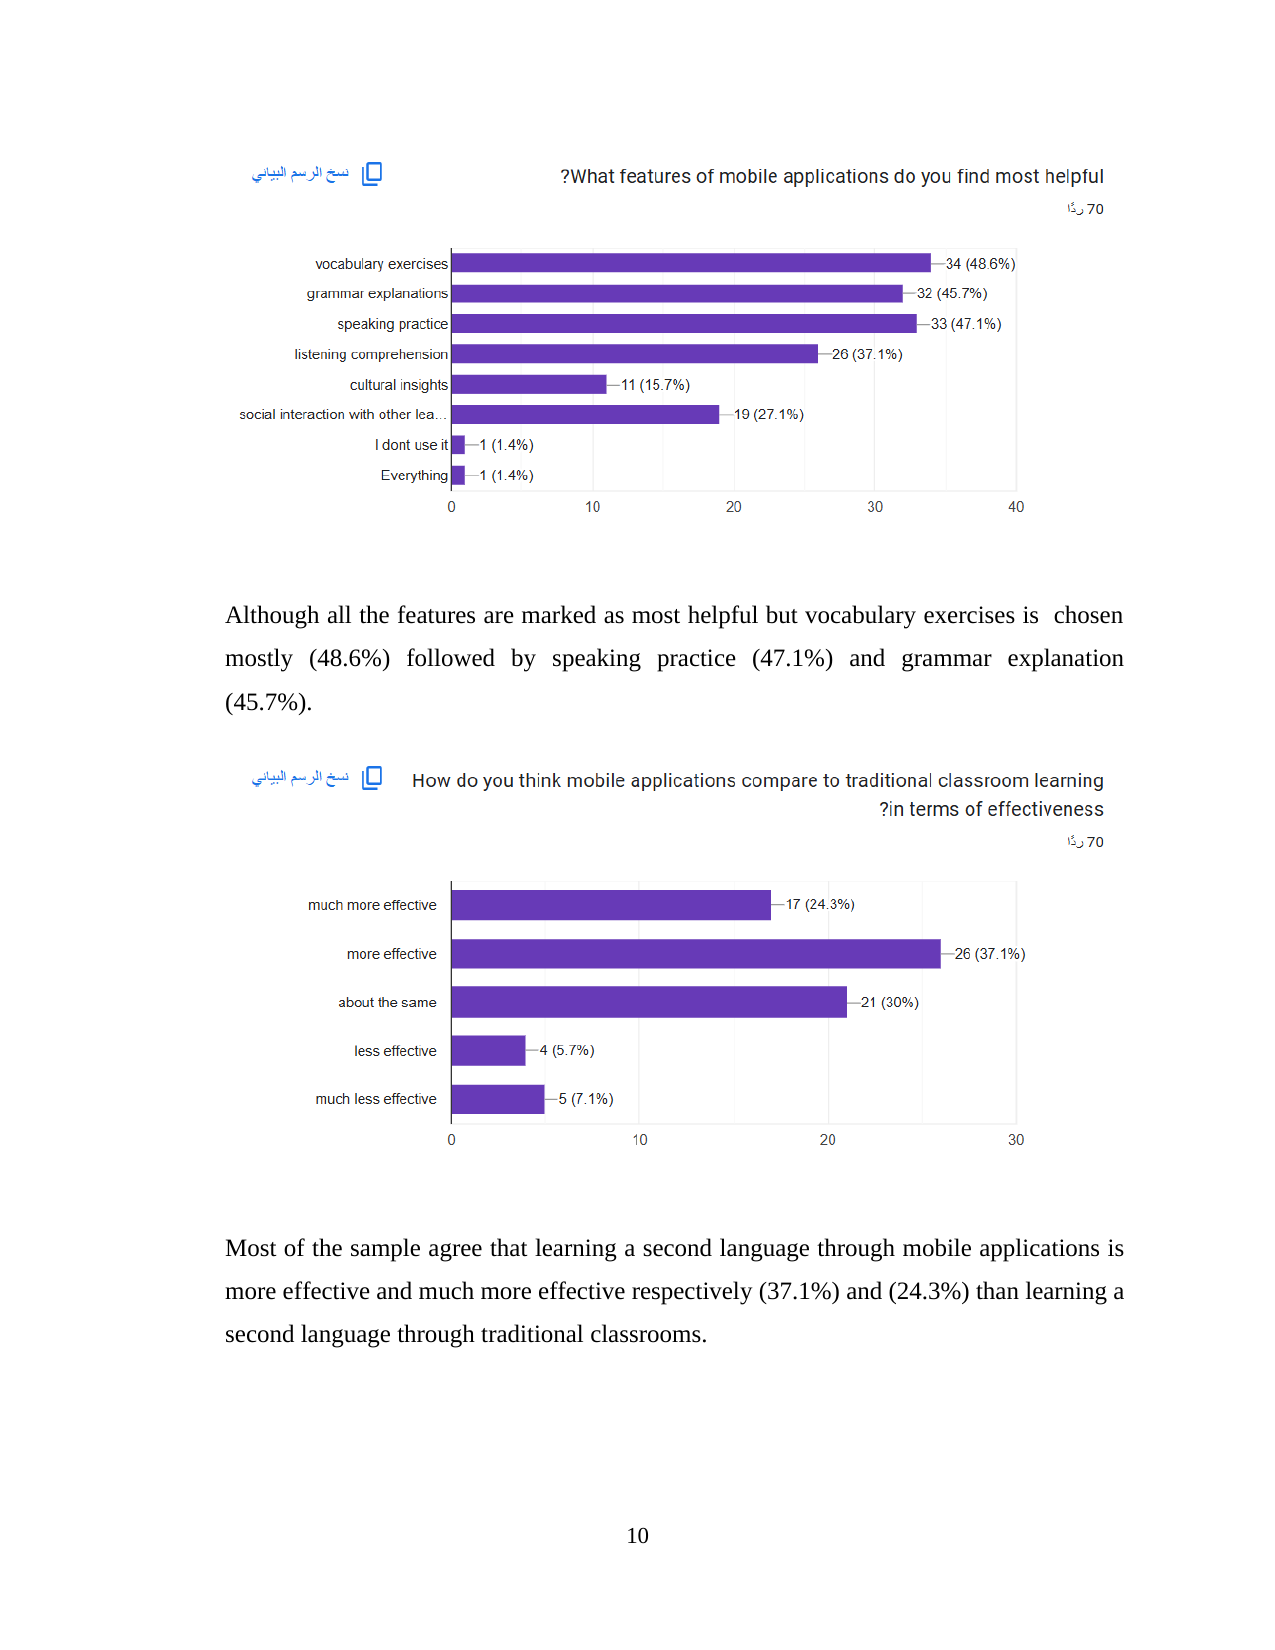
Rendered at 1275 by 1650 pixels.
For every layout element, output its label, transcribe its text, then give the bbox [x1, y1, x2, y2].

text Although all the features are marked as most helpful but vocabulary exercises is chosen mostly (48.6%) followed by speaking practice (47.1%) and grammar explanation (45.7%). [225, 600, 1125, 715]
picture [225, 758, 1125, 1190]
text Most of the sample agree that learning a second language through mobile applications is more effective and much more effective respectively (37.1%) and (24.3%) than learning a second language through traditional classrooms. [225, 1233, 1125, 1348]
picture [225, 150, 1125, 557]
